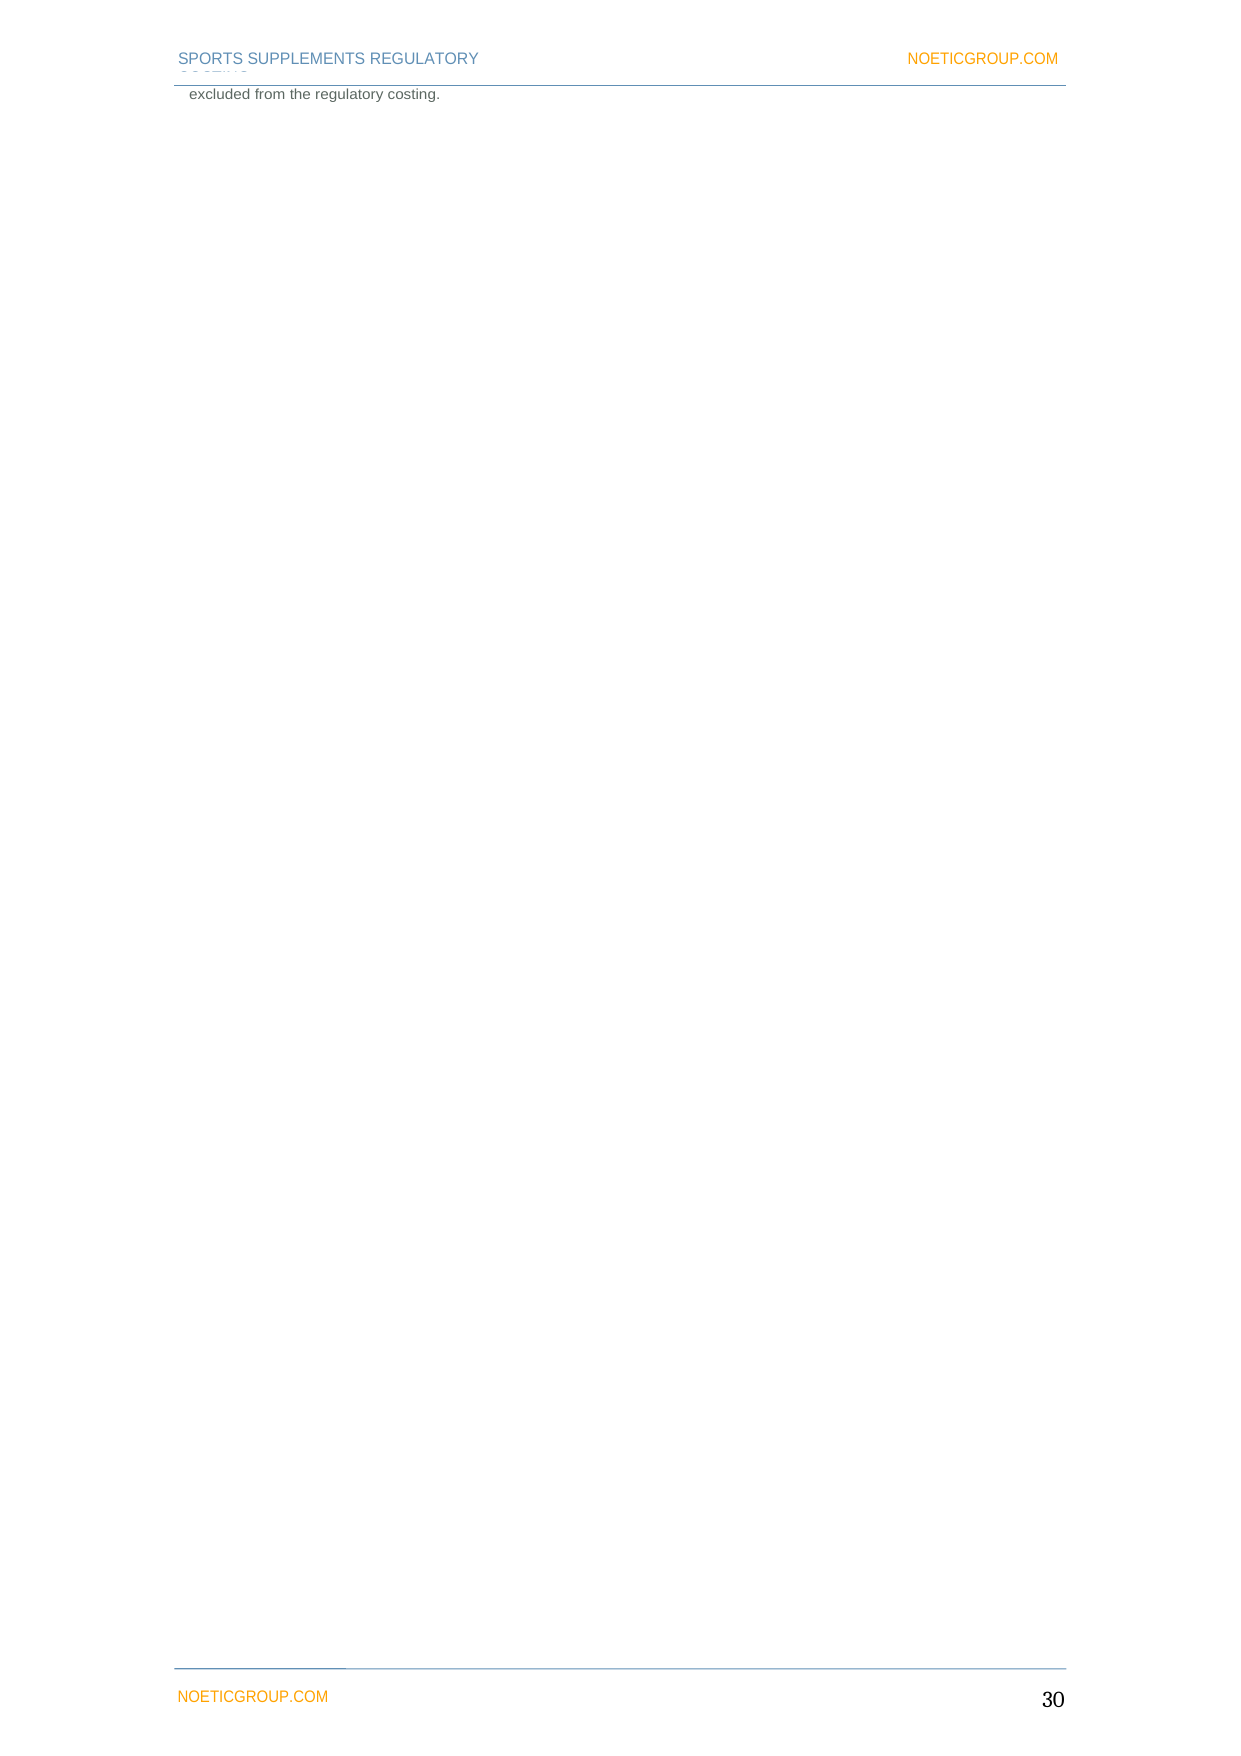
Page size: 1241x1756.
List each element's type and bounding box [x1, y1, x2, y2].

text [177, 85, 1083, 102]
